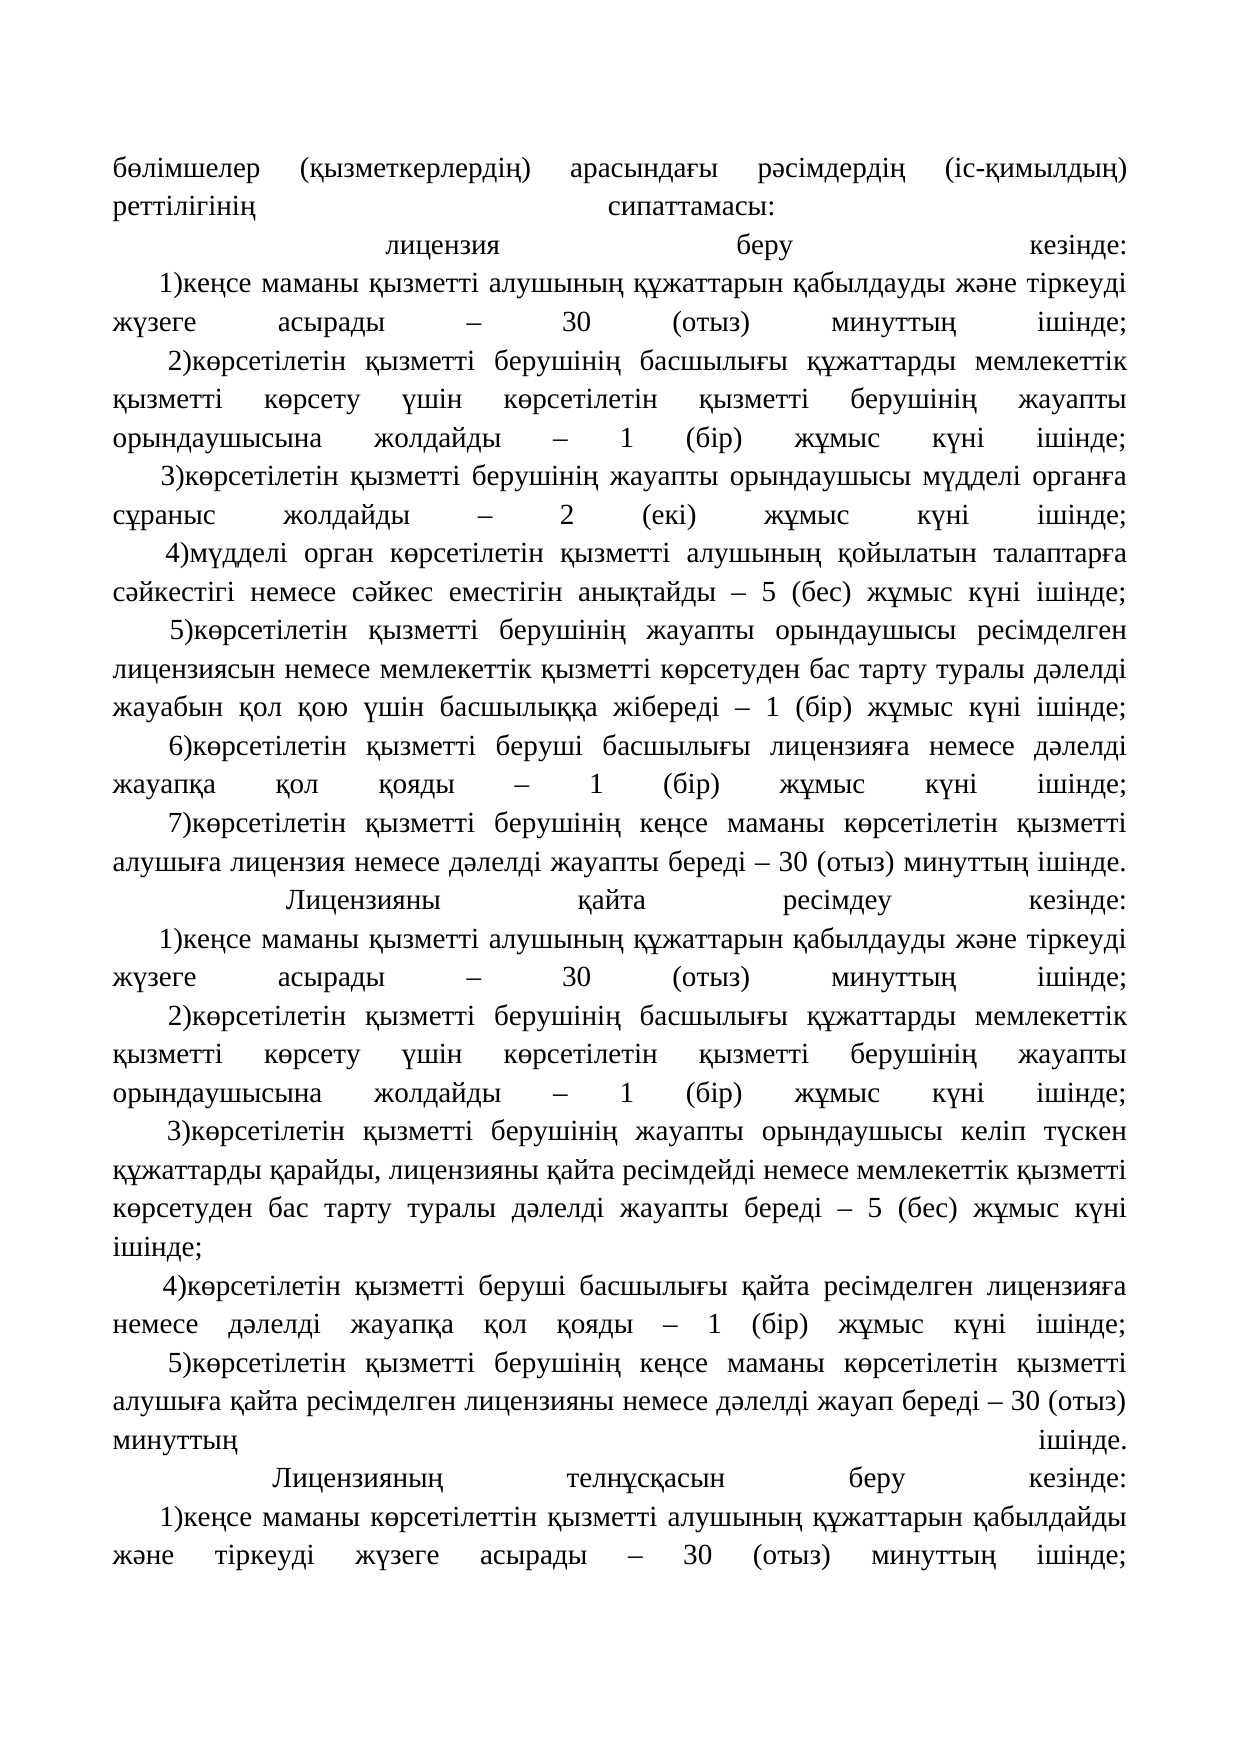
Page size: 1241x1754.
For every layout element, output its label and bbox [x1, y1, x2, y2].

text [112, 150, 1128, 1571]
